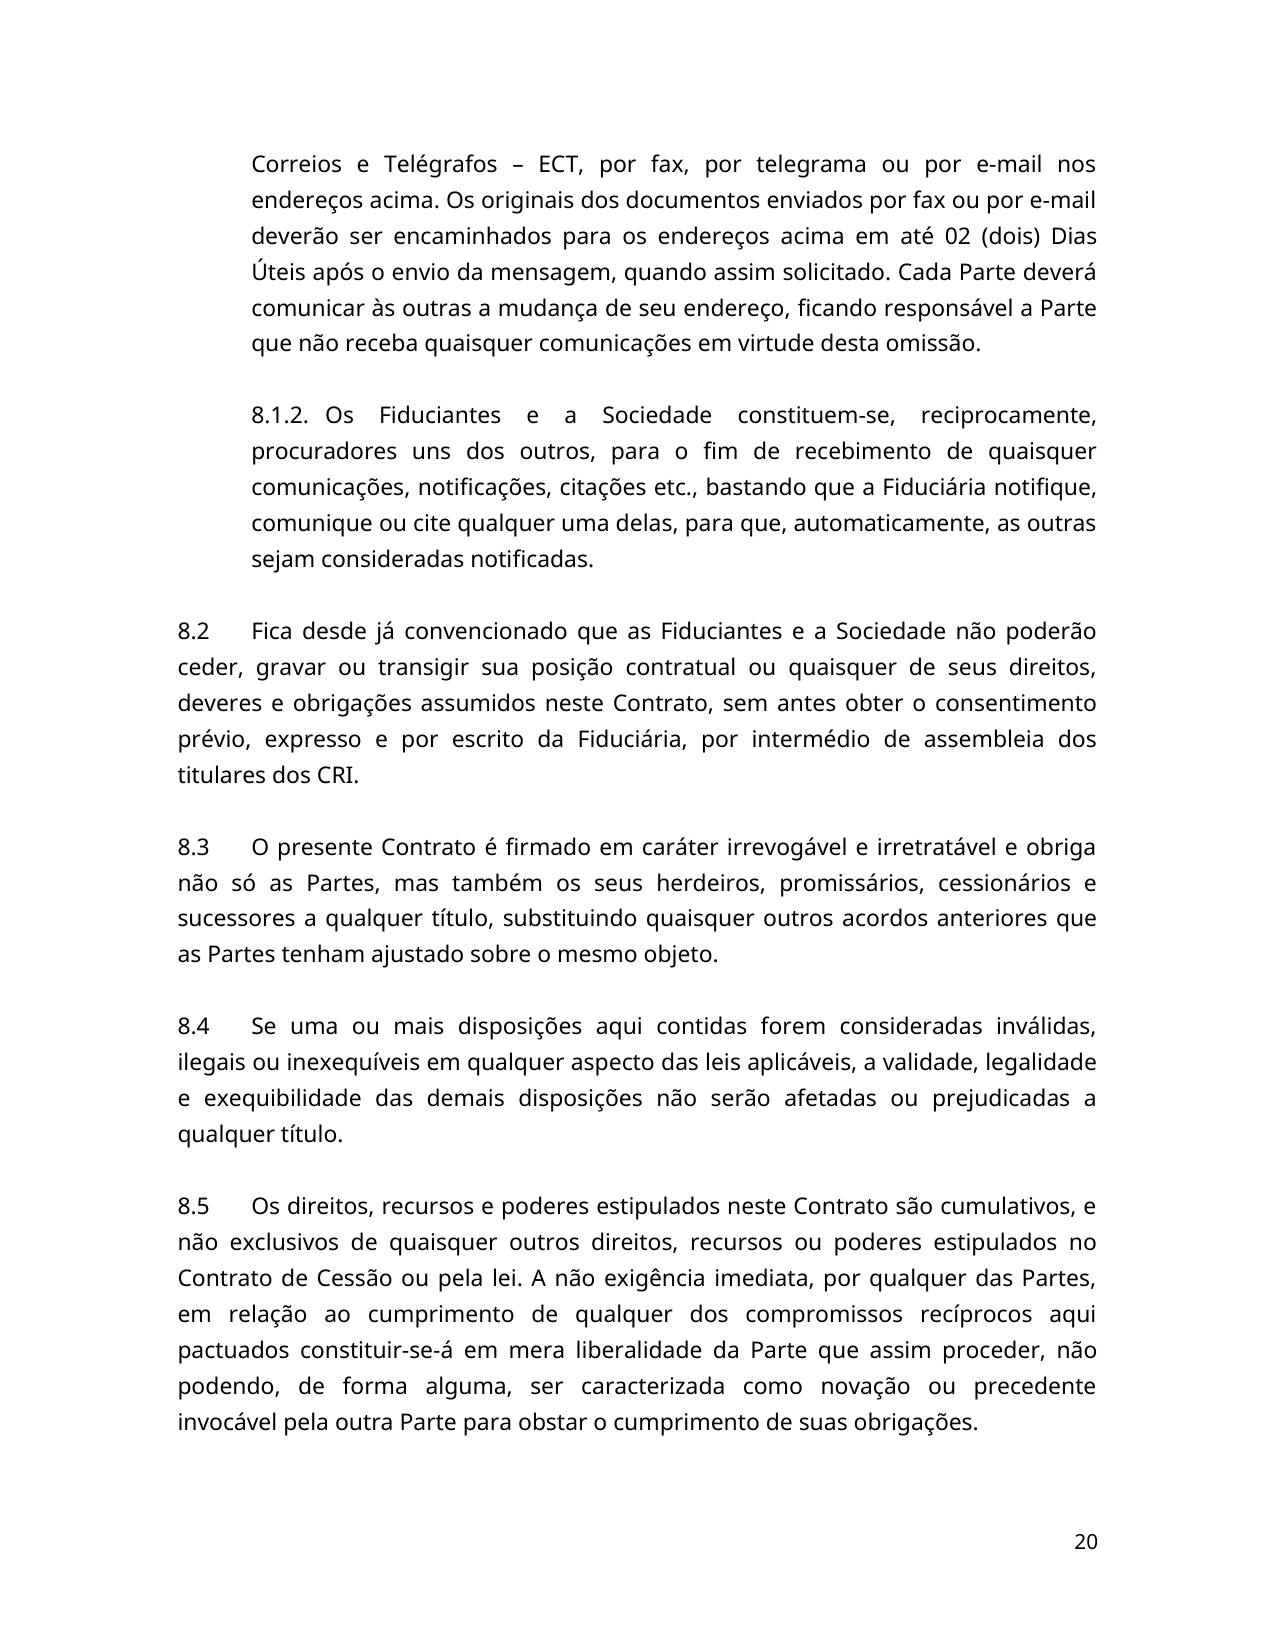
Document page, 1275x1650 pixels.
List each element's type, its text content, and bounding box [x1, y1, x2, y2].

text 8.2 Fica desde já convencionado que as Fiduciantes e a Sociedade não poderão ceder, gravar ou transigir sua posição contratual ou quaisquer de seus direitos, deveres e obrigações assumidos neste Contrato, sem antes obter o consentimento prévio, expresso e por escrito da Fiduciária, por intermédio de assembleia dos titulares dos CRI. [177, 615, 1098, 790]
text 8.3 O presente Contrato é firmado em caráter irrevogável e irretratável e obriga não só as Partes, mas também os seus herdeiros, promissários, cessionários e sucessores a qualquer título, substituindo quaisquer outros acordos anteriores que as Partes tenham ajustado sobre o mesmo objeto. [177, 831, 1098, 969]
text 8.1.2. Os Fiduciantes e a Sociedade constituem-se, reciprocamente, procuradores uns dos outros, para o fim de recebimento de quaisquer comunicações, notificações, citações etc., bastando que a Fiduciária notifique, comunique ou cite qualquer uma delas, para que, automaticamente, as outras sejam consideradas notificadas. [251, 399, 1098, 574]
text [251, 148, 1098, 359]
text 8.5 Os direitos, recursos e poderes estipulados neste Contrato são cumulativos, e não exclusivos de quaisquer outros direitos, recursos ou poderes estipulados no Contrato de Cessão ou pela lei. A não exigência imediata, por qualquer das Partes, em relação ao cumprimento de qualquer dos compromissos recíprocos aqui pactuados constituir-se-á em mera liberalidade da Parte que assim proceder, não podendo, de forma alguma, ser caracterizada como novação ou precedente invocável pela outra Parte para obstar o cumprimento de suas obrigações. [177, 1190, 1098, 1437]
text 8.4 Se uma ou mais disposições aqui contidas forem consideradas inválidas, ilegais ou inexequíveis em qualquer aspecto das leis aplicáveis, a validade, legalidade e exequibilidade das demais disposições não serão afetadas ou prejudicadas a qualquer título. [177, 1010, 1098, 1149]
